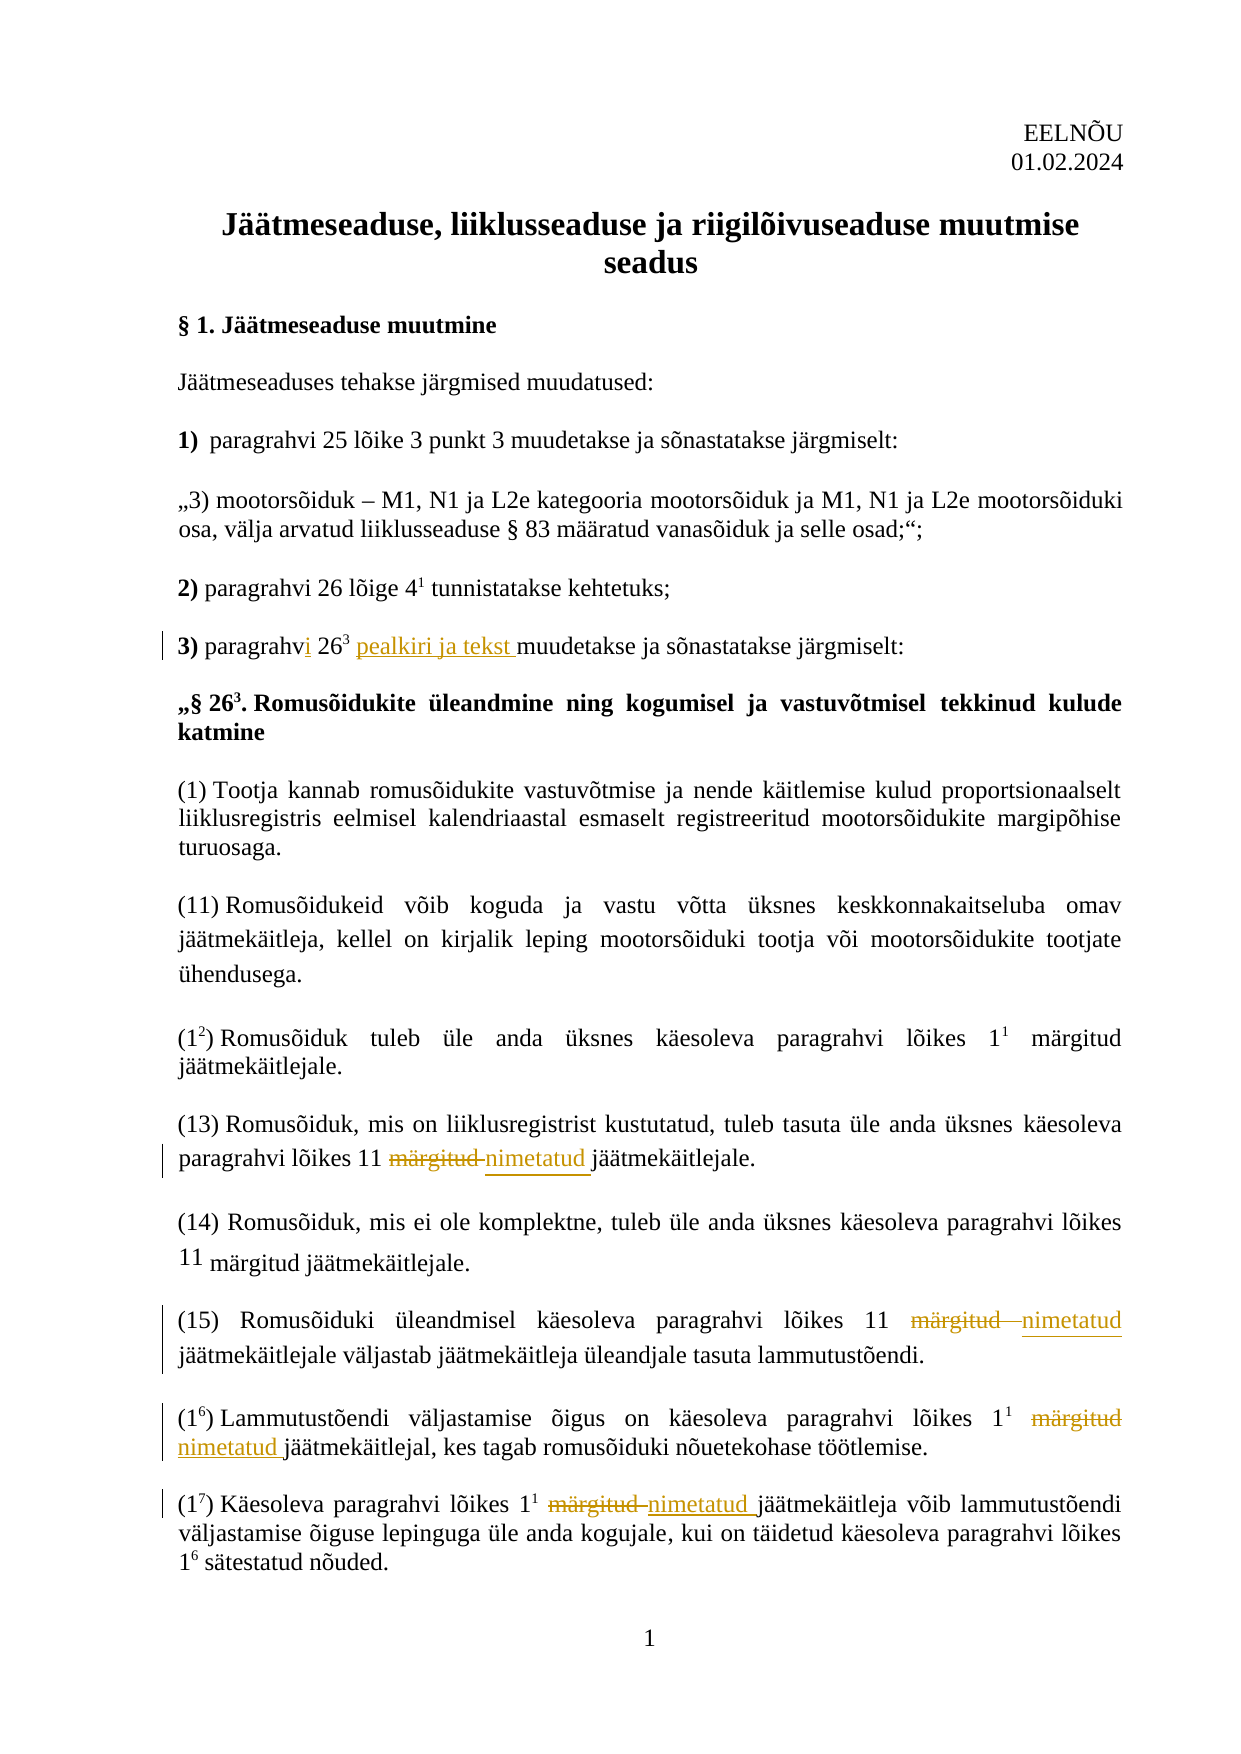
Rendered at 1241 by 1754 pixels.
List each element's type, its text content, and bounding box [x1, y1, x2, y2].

text EELNÕU [177, 118, 1123, 147]
text (14) Romusõiduk, mis ei ole komplektne, tuleb üle anda üksnes käesoleva paragrahvi lõikes 11 märgitud jäätmekäitlejale. [177, 1207, 1122, 1276]
text (15) Romusõiduki üleandmisel käesoleva paragrahvi lõikes 11 jäätmekäitlejale väljastab jäätmekäitleja üleandjale tasuta lammutustõendi. [177, 1305, 1122, 1374]
text 01.02.2024 [177, 147, 1123, 176]
text (16) Lammutustõendi väljastamise õigus on käesoleva paragrahvi lõikes 11 jäätmekäitlejal, kes tagab romusõiduki nõuetekohase töötlemise. [177, 1403, 1122, 1461]
text Jäätmeseaduse, liiklusseaduse ja riigilõivuseaduse muutmise seadus [177, 204, 1123, 281]
text (1) Tootja kannab romusõidukite vastuvõtmise ja nende käitlemise kulud proportsionaalselt liiklusregistris eelmisel kalendriaastal esmaselt registreeritud mootorsõidukite margipõhise turuosaga. [177, 775, 1122, 861]
text § 1. Jäätmeseaduse muutmine [177, 310, 1123, 338]
text (13) Romusõiduk, mis on liiklusregistrist kustutatud, tuleb tasuta üle anda üksnes käesoleva paragrahvi lõikes 11 jäätmekäitlejale. [177, 1109, 1122, 1178]
text (11) Romusõidukeid võib koguda ja vastu võtta üksnes keskkonnakaitseluba omav jäätmekäitleja, kellel on kirjalik leping mootorsõiduki tootja või mootorsõidukite tootjate ühendusega. [177, 890, 1122, 994]
text Jäätmeseaduses tehakse järgmised muudatused: [177, 367, 1122, 396]
text 1) paragrahvi 25 lõike 3 punkt 3 muudetakse ja sõnastatakse järgmiselt: [177, 425, 1123, 453]
text (12) Romusõiduk tuleb üle anda üksnes käesoleva paragrahvi lõikes 11 märgitud jäätmekäitlejale. [177, 1023, 1122, 1080]
subtitle „§ 263. Romusõidukite üleandmine ning kogumisel ja vastuvõtmisel tekkinud kulude katmine [177, 688, 1122, 746]
text 3) paragrahv 263 muudetakse ja sõnastatakse järgmiselt: [177, 631, 1122, 660]
text (17) Käesoleva paragrahvi lõikes 11 jäätmekäitleja võib lammutustõendi väljastamise õiguse lepinguga üle anda kogujale, kui on täidetud käesoleva paragrahvi lõikes 16 sätestatud nõuded. [177, 1489, 1122, 1576]
text „3) mootorsõiduk – M1, N1 ja L2e kategooria mootorsõiduk ja M1, N1 ja L2e mootorsõiduki osa, välja arvatud liiklusseaduse § 83 määratud vanasõiduk ja selle osad;“; [177, 486, 1123, 543]
text 2) paragrahvi 26 lõige 41 tunnistatakse kehtetuks; [177, 573, 1122, 602]
